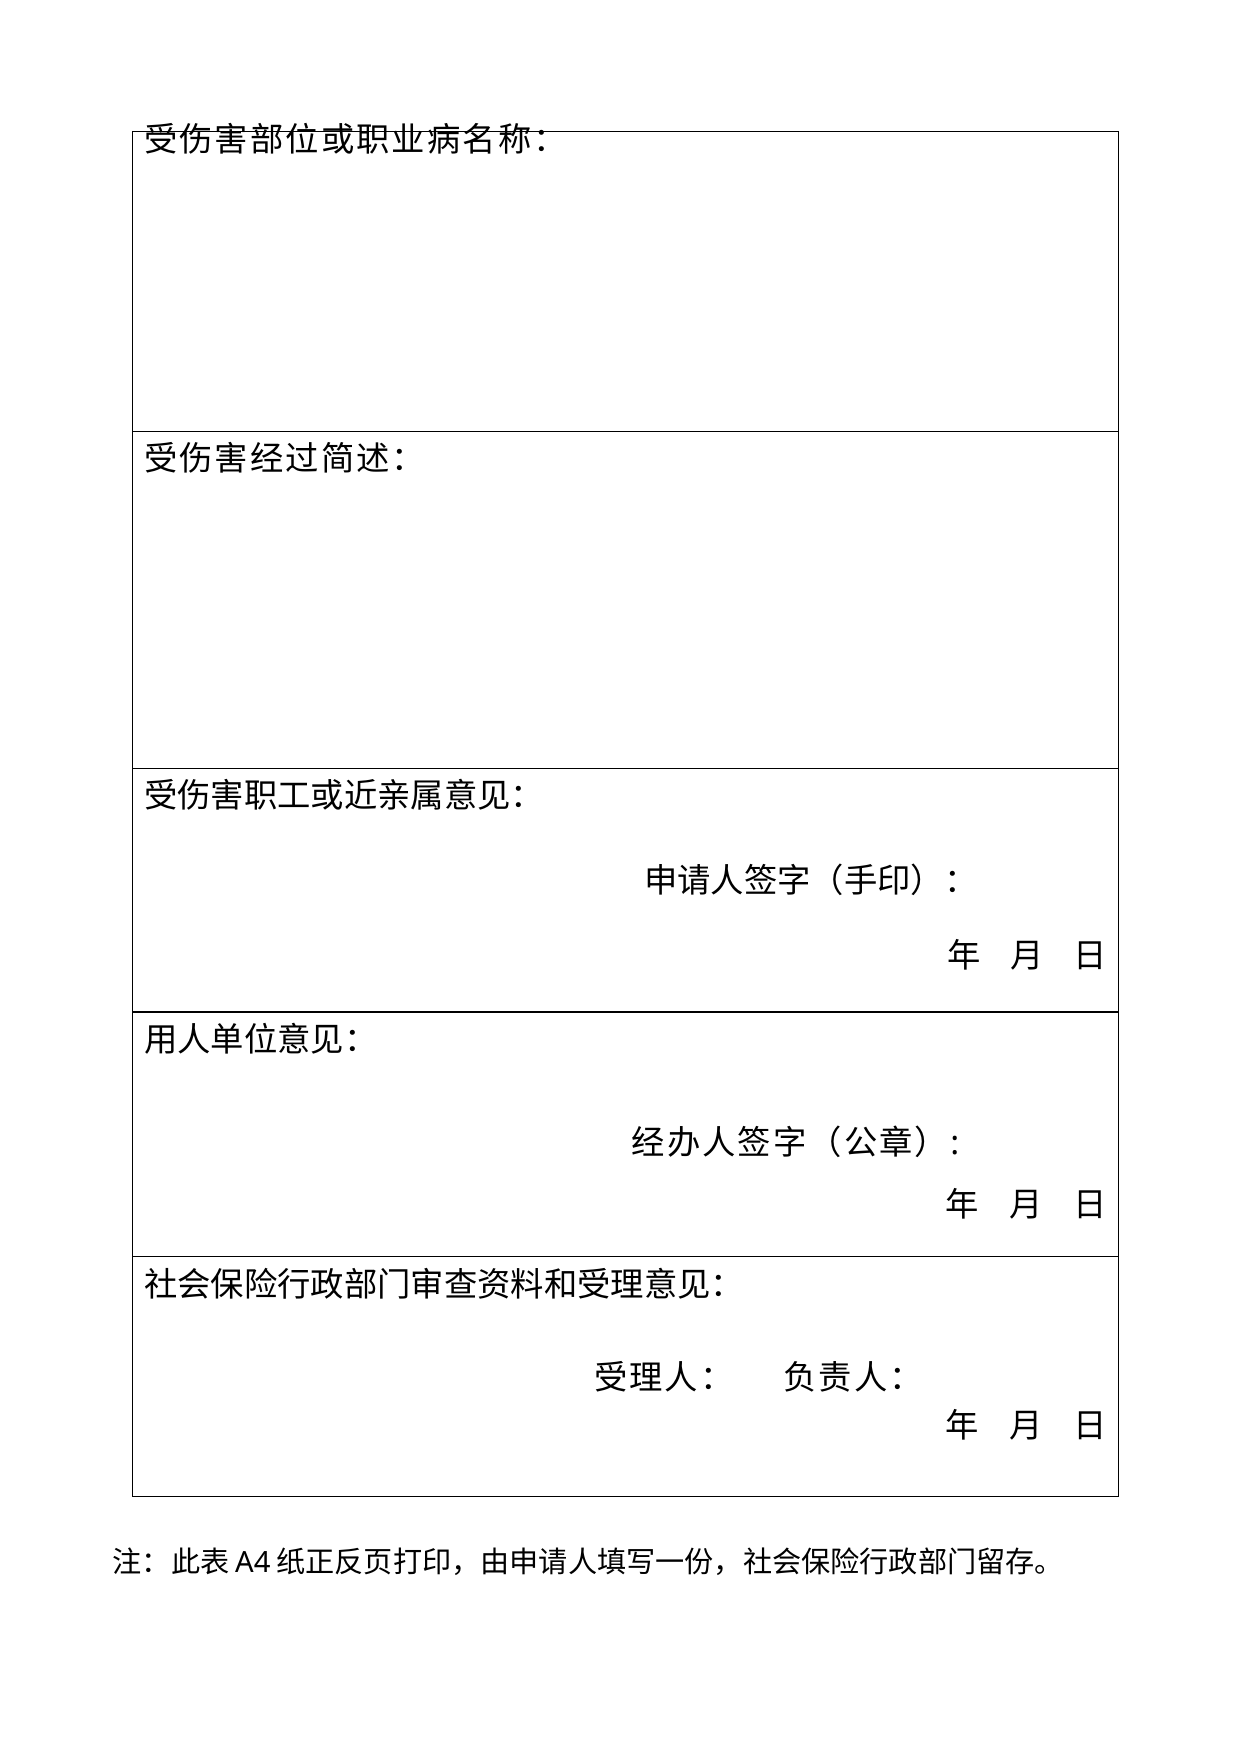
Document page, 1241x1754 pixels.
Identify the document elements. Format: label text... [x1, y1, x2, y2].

table_cell 受伤害经过简述： [133, 432, 1118, 768]
table_cell 社会保险行政部门审查资料和受理意见： 受理人： 负责人： 年 月 日 [133, 1257, 1118, 1496]
table_header 受伤害部位或职业病名称： [133, 132, 1118, 431]
table_cell 受伤害职工或近亲属意见： 申请人签字（手印）： 年 月 日 [133, 769, 1118, 1011]
list 注：此表A4纸正反页打印，由申请人填写一份，社会保险行政部门留存。 [112, 129, 1128, 1592]
table_cell 用人单位意见： 经办人签字（公章）: 年 月 日 [133, 1013, 1118, 1256]
